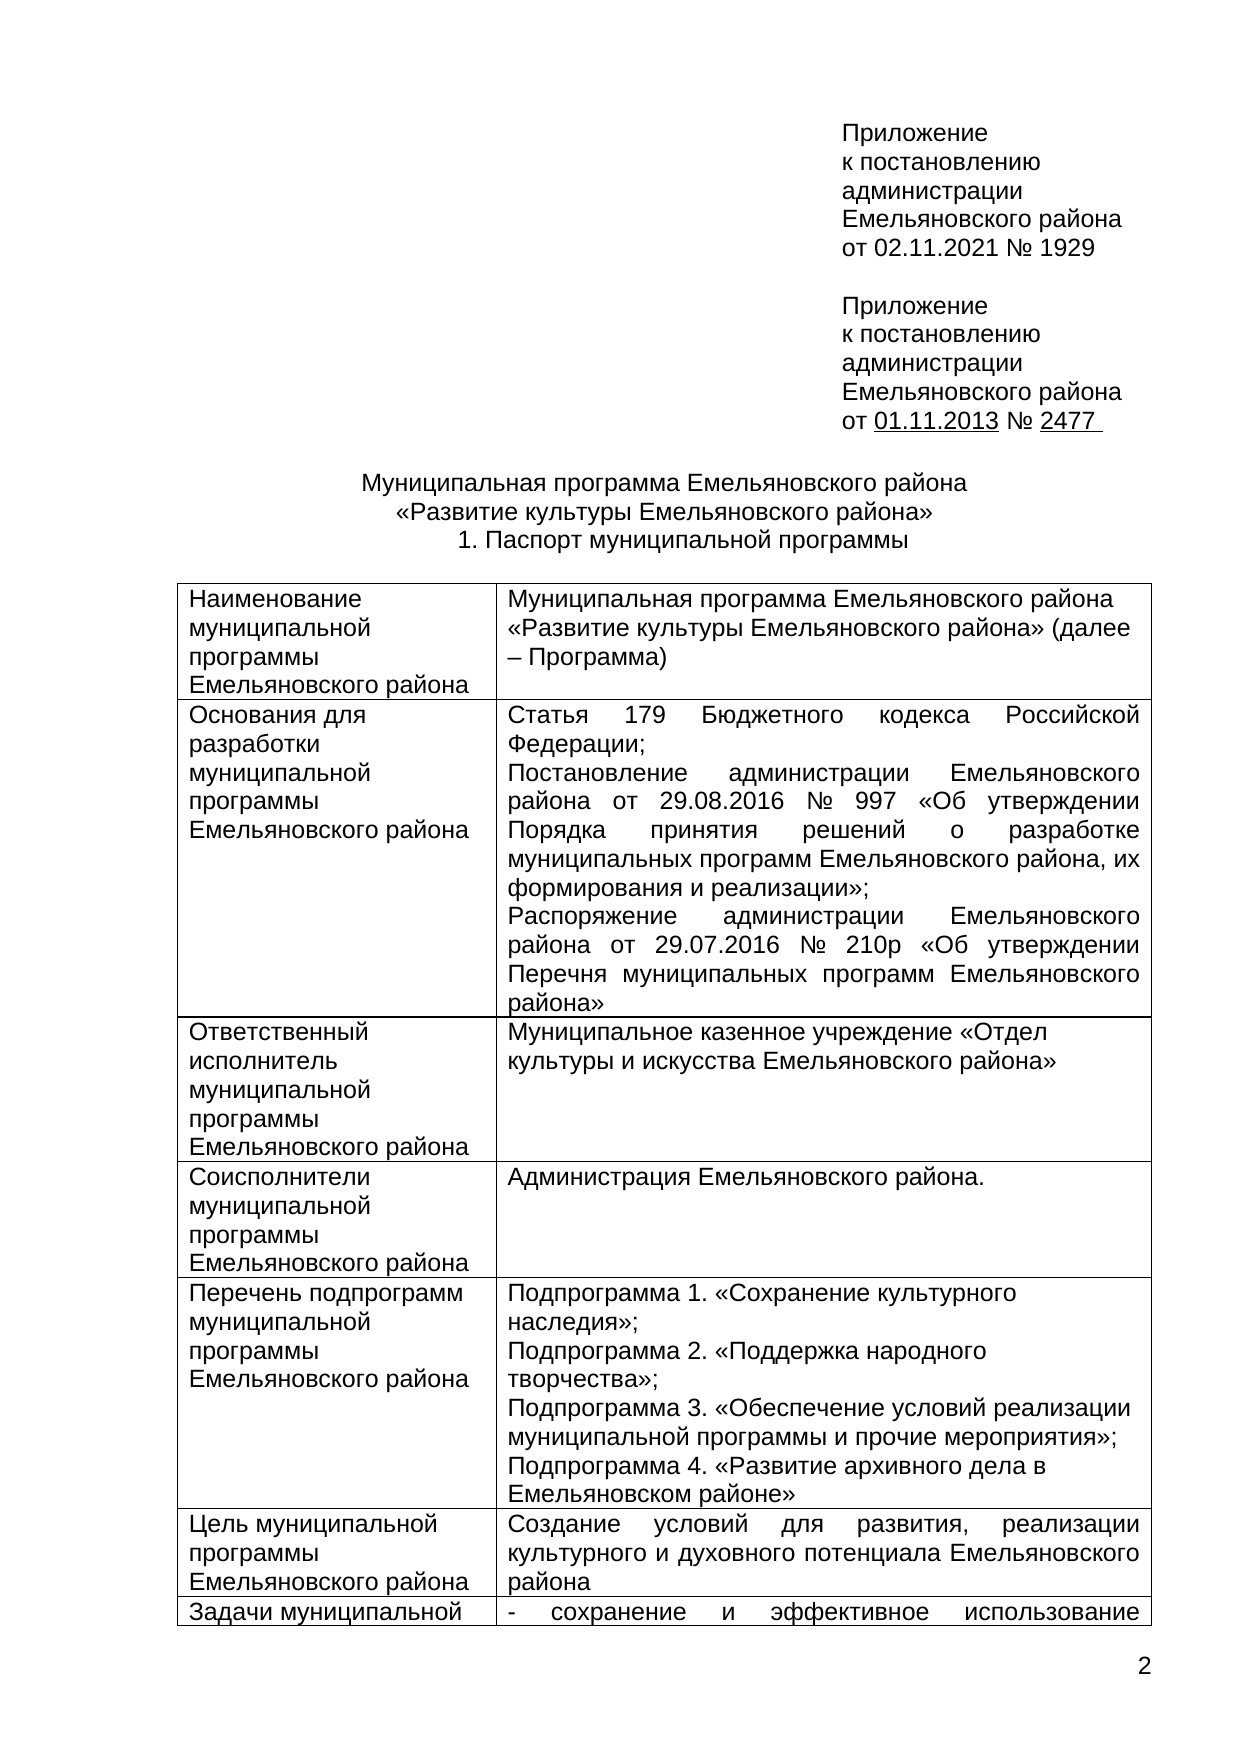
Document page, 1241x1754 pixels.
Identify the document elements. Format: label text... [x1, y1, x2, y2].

table_cell Основания для разработки муниципальной программы Емельяновского района [178, 700, 496, 1016]
title Емельяновского района [842, 377, 1152, 406]
table_cell Ответственный исполнитель муниципальной программы Емельяновского района [178, 1018, 496, 1161]
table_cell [178, 1597, 496, 1625]
table_cell Соисполнители муниципальной программы Емельяновского района [178, 1162, 496, 1277]
title к постановлению администрации [842, 147, 1152, 204]
title Муниципальная программа Емельяновского района [177, 468, 1152, 497]
title администрации [842, 348, 1152, 377]
title от 01.11.2013 № 2477 [842, 406, 1152, 434]
title Емельяновского района [842, 204, 1152, 233]
table_cell Статья 179 Бюджетного кодекса Российской Федерации; Постановление администрации Емельяновского района от 29.08.2016 № 997 «Об утверждении Порядка принятия решений о разработке муниципальных программ Емельяновского района, их формирования и реализации»; Распоряжение администрации Емельяновского района от 29.07.2016 № 210р «Об утверждении Перечня муниципальных программ Емельяновского района» [497, 700, 1151, 1016]
table_header Наименование муниципальной программы Емельяновского района [178, 584, 496, 699]
title 1. Паспорт муниципальной программы [215, 526, 1152, 554]
title Приложение [842, 291, 1152, 319]
text Приложение [842, 118, 1152, 147]
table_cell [497, 1597, 1151, 1625]
title к постановлению [842, 319, 1152, 348]
table_cell Создание условий для развития, реализации культурного и духовного потенциала Емельяновского района [497, 1509, 1151, 1596]
table_cell Администрация Емельяновского района. [497, 1162, 1151, 1277]
title «Развитие культуры Емельяновского района» [177, 497, 1152, 526]
title от 02.11.2021 № 1929 [842, 233, 1152, 262]
table_cell Цель муниципальной программы Емельяновского района [178, 1509, 496, 1596]
table_cell Муниципальное казенное учреждение «Отдел культуры и искусства Емельяновского района» [497, 1018, 1151, 1161]
table_cell Подпрограмма 1. «Сохранение культурного наследия»; Подпрограмма 2. «Поддержка народного творчества»; Подпрограмма 3. «Обеспечение условий реализации муниципальной программы и прочие мероприятия»; Подпрограмма 4. «Развитие архивного дела в Емельяновском районе» [497, 1278, 1151, 1508]
table_header Муниципальная программа Емельяновского района «Развитие культуры Емельяновского района» (далее – Программа) [497, 584, 1151, 699]
table_cell Перечень подпрограмм муниципальной программы Емельяновского района [178, 1278, 496, 1508]
